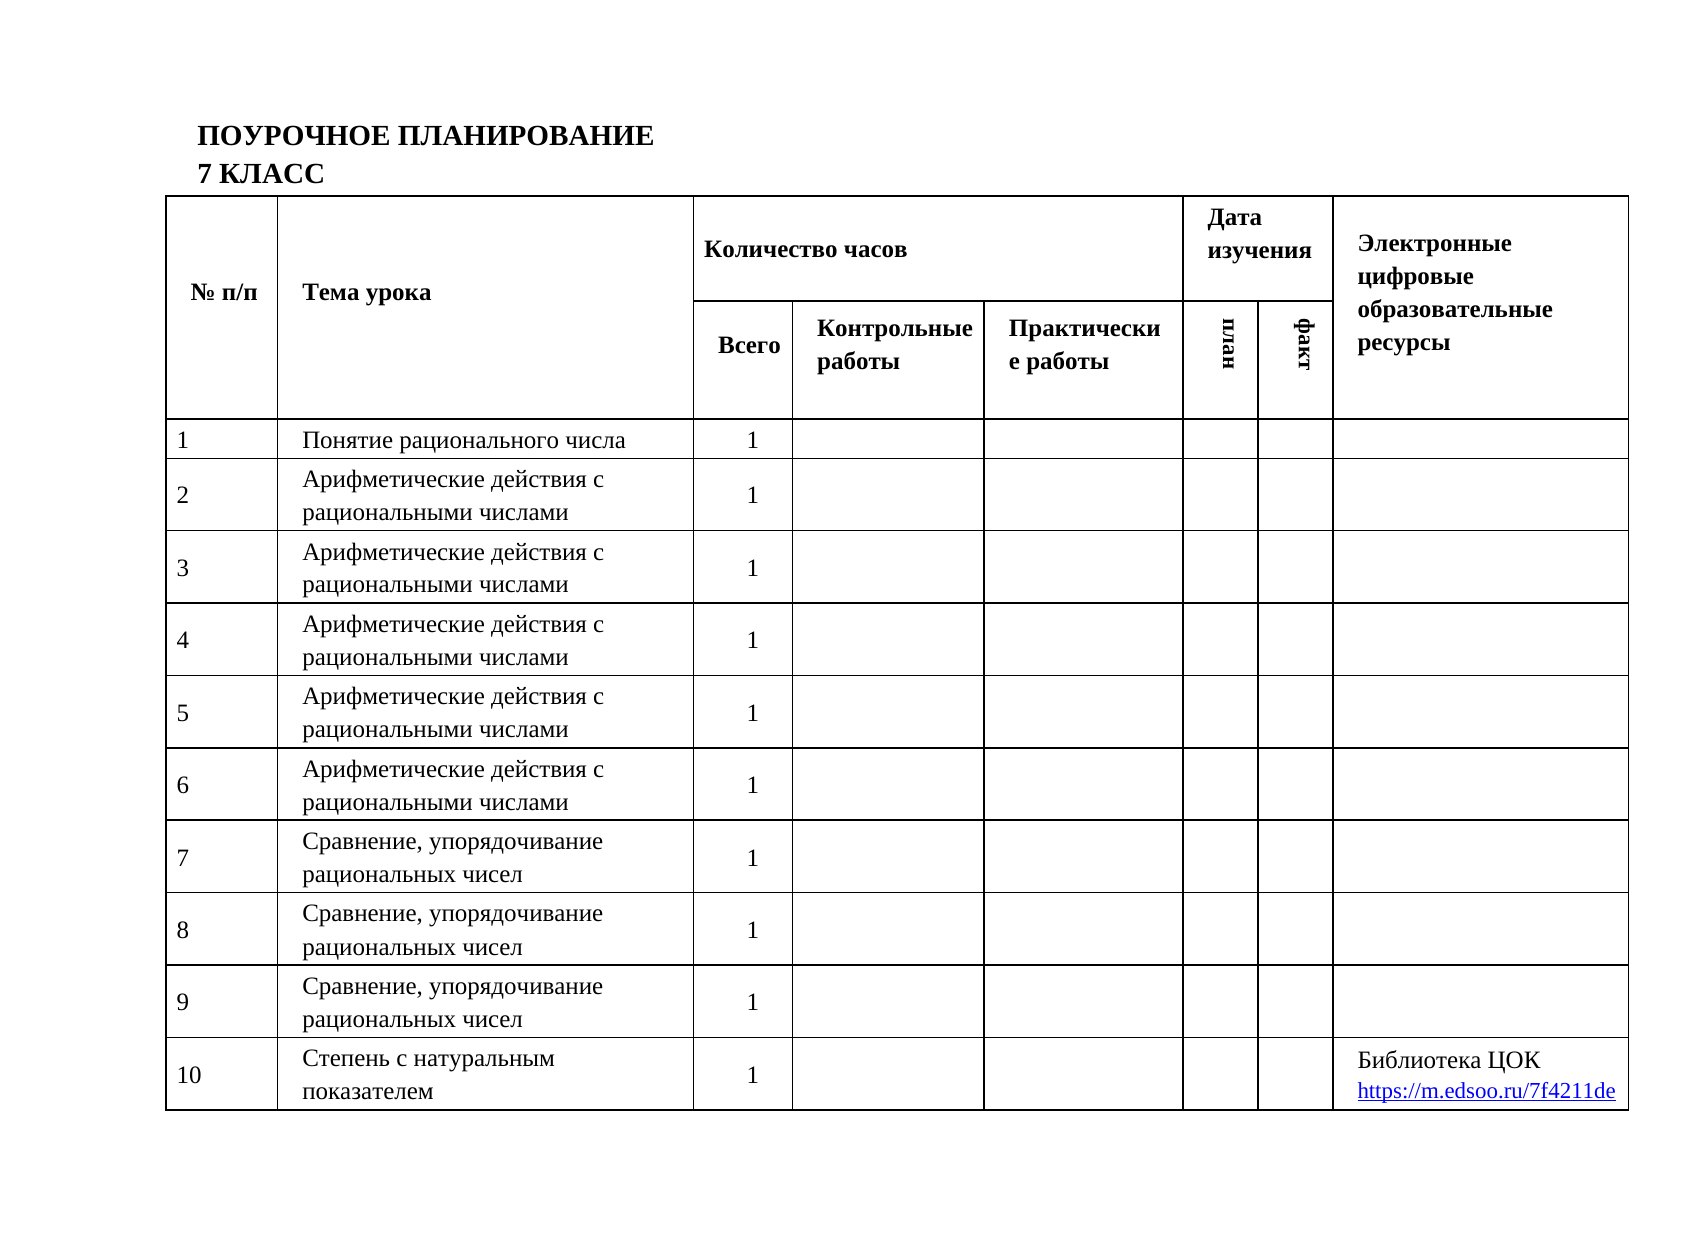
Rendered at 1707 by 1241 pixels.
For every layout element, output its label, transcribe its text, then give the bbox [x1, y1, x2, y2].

text 7 КЛАСС [190, 157, 1618, 190]
table_cell [1259, 1038, 1332, 1109]
table_cell [1334, 531, 1628, 602]
table_cell факт [1259, 302, 1332, 418]
table_cell [985, 749, 1182, 819]
table_header Количество часов [694, 197, 1182, 300]
table_cell 10 [167, 1038, 277, 1109]
table_cell [1334, 459, 1628, 530]
table_cell [1334, 676, 1628, 747]
table_cell [1259, 604, 1332, 674]
table_cell [1334, 893, 1628, 964]
table_cell 7 [167, 821, 277, 892]
table_cell Сравнение, упорядочивание рациональных чисел [278, 821, 693, 892]
table_cell [1334, 604, 1628, 674]
table_cell [1259, 893, 1332, 964]
table_cell [1259, 531, 1332, 602]
table_cell [793, 749, 983, 819]
table_cell [1334, 966, 1628, 1037]
table_cell 1 [694, 676, 792, 747]
table_cell Практические работы [985, 302, 1182, 418]
table_cell [985, 966, 1182, 1037]
table_cell 1 [694, 821, 792, 892]
table_cell 1 [694, 531, 792, 602]
table_header Дата изучения [1184, 197, 1332, 300]
table_cell [1184, 531, 1257, 602]
table_cell [793, 459, 983, 530]
table_cell 8 [167, 893, 277, 964]
table_cell Контрольные работы [793, 302, 983, 418]
table_cell Арифметические действия с рациональными числами [278, 531, 693, 602]
table_cell [793, 821, 983, 892]
table_cell 1 [694, 1038, 792, 1109]
table_cell 2 [167, 459, 277, 530]
table_cell [1259, 966, 1332, 1037]
table_cell [1259, 821, 1332, 892]
table_cell [793, 420, 983, 457]
table_cell [793, 676, 983, 747]
table_cell [1334, 420, 1628, 457]
table_cell [1184, 676, 1257, 747]
table_cell 6 [167, 749, 277, 819]
table_cell 1 [694, 966, 792, 1037]
table_cell 1 [694, 893, 792, 964]
table_cell [1184, 821, 1257, 892]
table_cell [985, 459, 1182, 530]
table_cell Арифметические действия с рациональными числами [278, 749, 693, 819]
table_cell [1259, 676, 1332, 747]
table_cell [793, 1038, 983, 1109]
table_cell Сравнение, упорядочивание рациональных чисел [278, 966, 693, 1037]
table_cell [1184, 1038, 1257, 1109]
table_cell [1184, 749, 1257, 819]
table_cell [1184, 966, 1257, 1037]
table_cell [985, 531, 1182, 602]
table_cell 3 [167, 531, 277, 602]
table_cell Понятие рационального числа [278, 420, 693, 457]
table_cell 1 [694, 459, 792, 530]
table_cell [278, 1038, 693, 1109]
table_cell [793, 531, 983, 602]
table_cell Арифметические действия с рациональными числами [278, 676, 693, 747]
table_cell Библиотека ЦОК https://m.edsoo.ru/7f4211de [1334, 1038, 1628, 1109]
table_cell [1259, 420, 1332, 457]
table_cell [985, 1038, 1182, 1109]
table_cell [985, 676, 1182, 747]
table_cell 1 [694, 604, 792, 674]
table_cell [1184, 893, 1257, 964]
table_cell [793, 893, 983, 964]
table_header № п/п [167, 197, 277, 418]
table_cell [793, 966, 983, 1037]
table_cell [793, 604, 983, 674]
table_cell 1 [167, 420, 277, 457]
table_cell [985, 893, 1182, 964]
table_cell 1 [694, 749, 792, 819]
table_cell Всего [694, 302, 792, 418]
table_cell Сравнение, упорядочивание рациональных чисел [278, 893, 693, 964]
table_cell 9 [167, 966, 277, 1037]
table_cell [1184, 459, 1257, 530]
table_cell [1334, 821, 1628, 892]
table_cell [1334, 749, 1628, 819]
table_cell [1259, 749, 1332, 819]
table_cell 1 [694, 420, 792, 457]
table_cell [985, 420, 1182, 457]
table_cell 5 [167, 676, 277, 747]
table_cell [985, 821, 1182, 892]
table_cell [1184, 604, 1257, 674]
table_header Тема урока [278, 197, 693, 418]
table_cell Арифметические действия с рациональными числами [278, 459, 693, 530]
table_header Электронные цифровые образовательные ресурсы [1334, 197, 1628, 418]
table_cell Арифметические действия с рациональными числами [278, 604, 693, 674]
table_cell план [1184, 302, 1257, 418]
table_cell [1259, 459, 1332, 530]
text ПОУРОЧНОЕ ПЛАНИРОВАНИЕ [190, 118, 1618, 152]
table_cell 4 [167, 604, 277, 674]
table_cell [1184, 420, 1257, 457]
table_cell [985, 604, 1182, 674]
